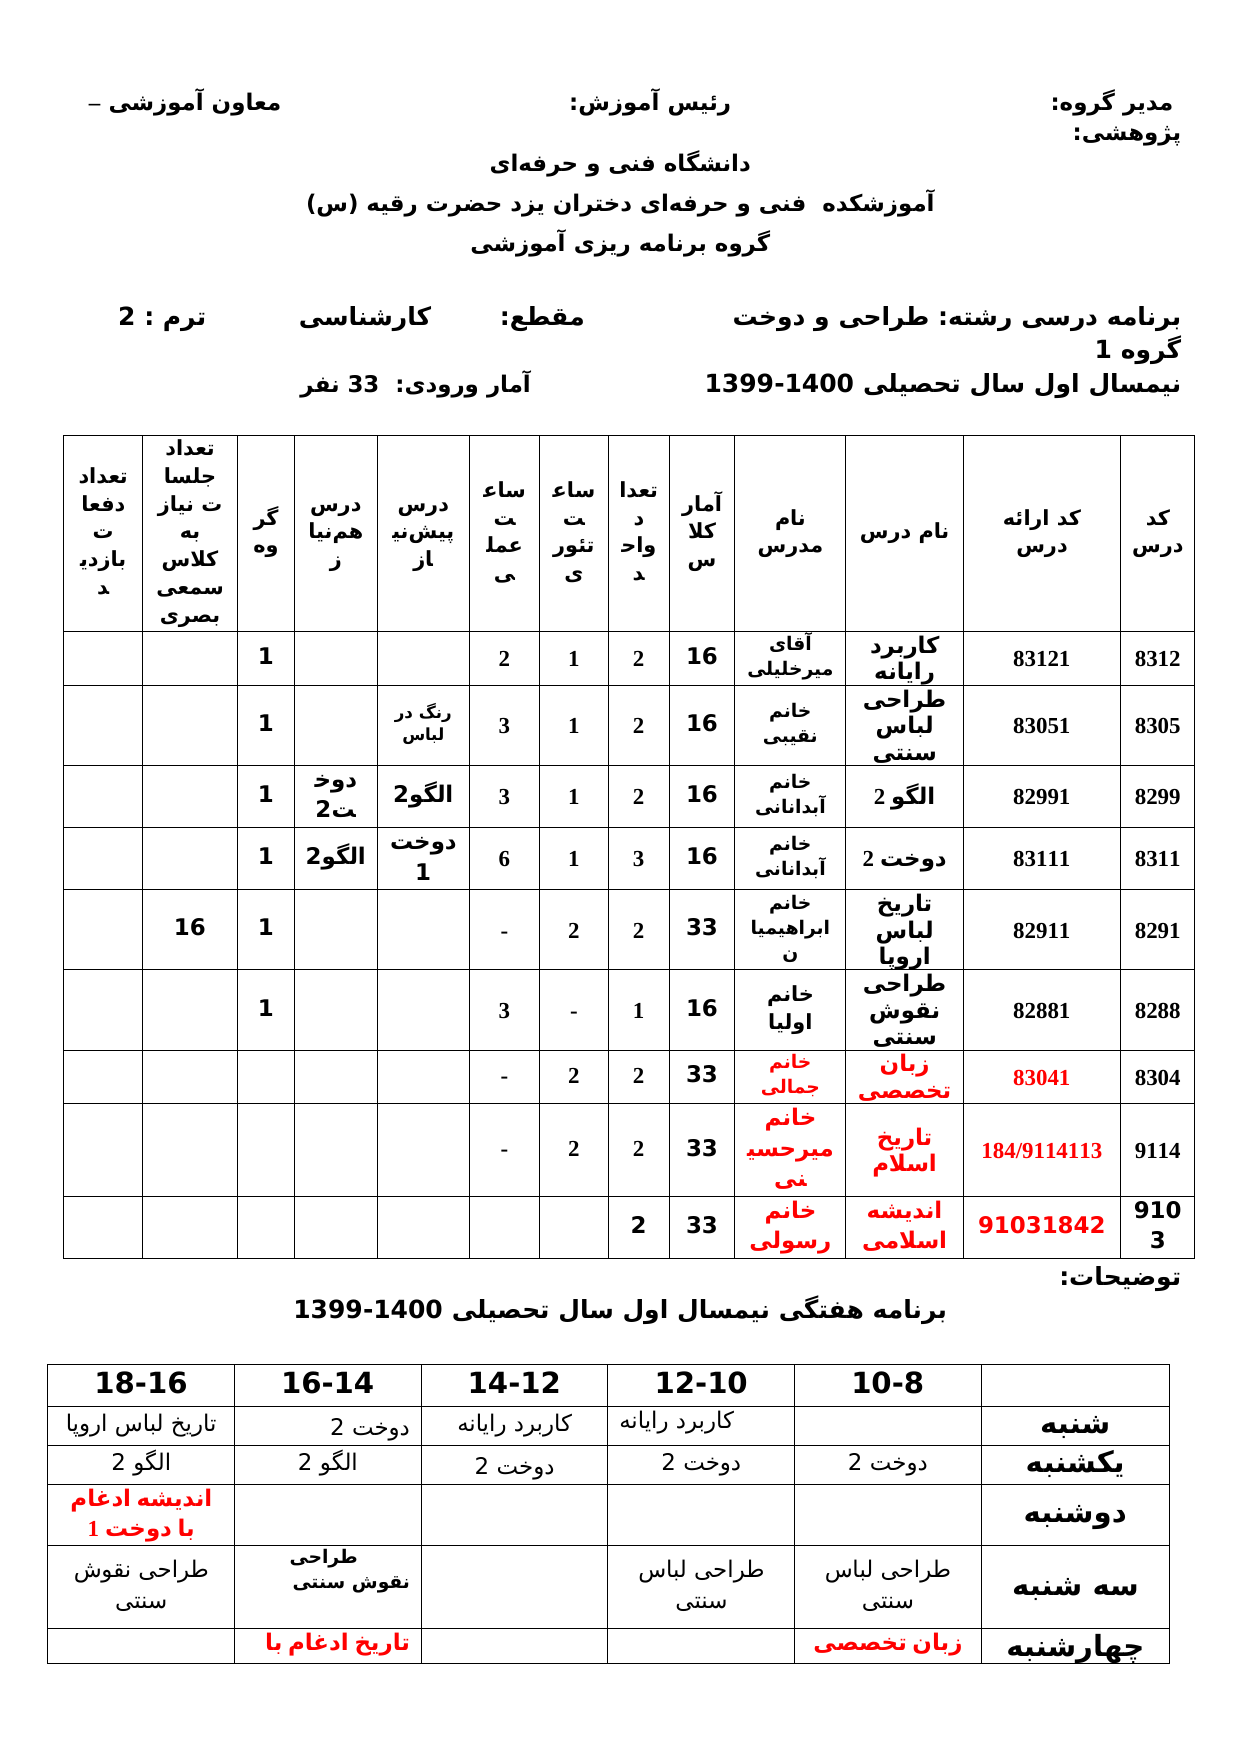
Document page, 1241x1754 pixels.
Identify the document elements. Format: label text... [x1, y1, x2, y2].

table_cell - [470, 1104, 539, 1196]
table_cell دوخت 2 [422, 1446, 607, 1483]
table_cell [422, 1485, 607, 1545]
table_cell 8311 [1121, 828, 1194, 889]
table_cell 8304 [1121, 1051, 1194, 1103]
table_cell [378, 632, 469, 685]
table_cell خانم آبدانانی [735, 766, 845, 827]
table_cell [378, 1051, 469, 1103]
table_cell [143, 1051, 237, 1103]
table_cell [143, 632, 237, 685]
table_cell 16 [670, 828, 734, 889]
table_cell [143, 828, 237, 889]
table_header 16-14 [235, 1365, 421, 1406]
table_cell طراحی لباس سنتی [608, 1546, 794, 1628]
table_cell 8291 [1121, 890, 1194, 969]
table_cell 1 [238, 766, 294, 827]
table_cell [235, 1629, 421, 1663]
table_cell [378, 890, 469, 969]
table_cell 91031842 [964, 1197, 1120, 1258]
table_cell 1 [238, 632, 294, 685]
table_cell 8312 [1121, 632, 1194, 685]
text گروه برنامه ریزی آموزشی [59, 230, 1181, 257]
table_cell [143, 686, 237, 765]
table_cell 8299 [1121, 766, 1194, 827]
table_cell [64, 970, 142, 1049]
table_cell [378, 1104, 469, 1196]
text آموزشکده فنی و حرفه‌ای دختران یزد حضرت رقیه (س) [59, 190, 1181, 217]
table_cell [238, 1104, 294, 1196]
table_cell 83051 [964, 686, 1120, 765]
text برنامه هفتگی نیمسال اول سال تحصیلی 1400-1399 [59, 1296, 1181, 1325]
table_cell کاربرد رایانه [608, 1407, 794, 1445]
table_cell الگو2 [378, 766, 469, 827]
table_cell [64, 1104, 142, 1196]
table_cell 82881 [964, 970, 1120, 1049]
table_cell دوخت 2 [608, 1446, 794, 1483]
table_cell دوشنبه [982, 1485, 1169, 1545]
table_cell 1 [540, 828, 608, 889]
table_cell طراحی لباس سنتی [795, 1546, 981, 1628]
table_cell دوخت1 [378, 828, 469, 889]
table_cell 2 [609, 1051, 669, 1103]
table_cell 1 [238, 970, 294, 1049]
table_cell 2 [609, 1104, 669, 1196]
table_cell 184/9114113 [964, 1104, 1120, 1196]
table_cell 9103 [1121, 1197, 1194, 1258]
table_cell 3 [470, 766, 539, 827]
table_cell خانم نقیبی [735, 686, 845, 765]
table_header تعداد واحد [609, 436, 669, 631]
table_cell 83111 [964, 828, 1120, 889]
table_header 14-12 [422, 1365, 607, 1406]
table_cell تاریخ اسلام [846, 1104, 963, 1196]
table_cell دوخت2 [295, 766, 377, 827]
table_cell اندیشه اسلامی [846, 1197, 963, 1258]
table_cell یکشنبه [982, 1446, 1169, 1483]
table_header [982, 1365, 1169, 1406]
table_cell دوخت 2 [795, 1446, 981, 1483]
table_cell [64, 890, 142, 969]
table_cell طراحی نقوش سنتی [235, 1546, 421, 1628]
table_cell خانم جمالی [735, 1051, 845, 1103]
table_cell 16 [670, 970, 734, 1049]
table_cell [608, 1485, 794, 1545]
table_cell شنبه [982, 1407, 1169, 1445]
table_cell [295, 1104, 377, 1196]
table_cell 2 [609, 1197, 669, 1258]
table_cell [378, 970, 469, 1049]
table_cell خانم آبدانانی [735, 828, 845, 889]
table_cell [238, 1197, 294, 1258]
table_cell [48, 1629, 234, 1663]
table_cell رنگ در لباس [378, 686, 469, 765]
table_cell تاریخ لباس اروپا [48, 1407, 234, 1445]
table_cell اندیشه ادغام با دوخت 1 [48, 1485, 234, 1545]
table_cell 2 [540, 1104, 608, 1196]
table_cell [64, 632, 142, 685]
table_cell زبان تخصصی [846, 1051, 963, 1103]
table_cell [795, 1485, 981, 1545]
table_cell 2 [609, 890, 669, 969]
text نیمسال اول سال تحصیلی 1400-1399 آمار ورودی: 33 نفر [59, 369, 1181, 398]
table_cell 1 [609, 970, 669, 1049]
table_cell [295, 632, 377, 685]
table_cell [470, 1197, 539, 1258]
table_cell 3 [609, 828, 669, 889]
table_cell 1 [238, 686, 294, 765]
table_cell 82991 [964, 766, 1120, 827]
table_cell خانم رسولی [735, 1197, 845, 1258]
table_cell 33 [670, 1197, 734, 1258]
table_cell 1 [238, 828, 294, 889]
text مدیر گروه: رئیس آموزش: معاون آموزشی – پژوهشی: [59, 89, 1181, 146]
table_cell 2 [609, 686, 669, 765]
table_cell 6 [470, 828, 539, 889]
table_header 10-8 [795, 1365, 981, 1406]
table_cell 3 [470, 686, 539, 765]
table_cell [422, 1629, 607, 1663]
table_cell 16 [670, 686, 734, 765]
table_cell الگو 2 [48, 1446, 234, 1483]
table_cell 16 [670, 632, 734, 685]
table_cell 1 [540, 632, 608, 685]
table_cell [378, 1197, 469, 1258]
table_cell 16 [143, 890, 237, 969]
table_cell [143, 1197, 237, 1258]
table_cell [64, 1197, 142, 1258]
table_header کد ارائه درس [964, 436, 1120, 631]
table_cell 8288 [1121, 970, 1194, 1049]
table_cell [235, 1485, 421, 1545]
table_cell - [470, 890, 539, 969]
table_header 18-16 [48, 1365, 234, 1406]
table_cell [295, 1051, 377, 1103]
table_cell 82911 [964, 890, 1120, 969]
table_cell کاربرد رایانه [846, 632, 963, 685]
table_cell الگو 2 [846, 766, 963, 827]
table_cell 33 [670, 1104, 734, 1196]
table_cell 1 [540, 766, 608, 827]
table_cell [64, 686, 142, 765]
table_cell [608, 1629, 794, 1663]
table_cell [64, 1051, 142, 1103]
table_cell 9114 [1121, 1104, 1194, 1196]
table_cell 1 [238, 890, 294, 969]
table_cell طراحی لباس سنتی [846, 686, 963, 765]
table_cell 33 [670, 1051, 734, 1103]
table_cell [64, 766, 142, 827]
table_cell - [470, 1051, 539, 1103]
table_cell کاربرد رایانه [422, 1407, 607, 1445]
table_cell خانم ابراهیمیان [735, 890, 845, 969]
table_header کد درس [1121, 436, 1194, 631]
table_header آمار کلاس [670, 436, 734, 631]
text برنامه درسی رشته: طراحی و دوخت مقطع: کارشناسی ترم : 2 گروه 1 [59, 302, 1181, 365]
table_cell [238, 1051, 294, 1103]
table_cell [143, 1104, 237, 1196]
table_header تعداد دفعات بازدید [64, 436, 142, 631]
table_cell [295, 686, 377, 765]
table_cell [295, 1197, 377, 1258]
table_cell [540, 1197, 608, 1258]
table_cell [295, 890, 377, 969]
table_header درس پیش‌نیاز [378, 436, 469, 631]
table_cell [295, 970, 377, 1049]
table_cell تاریخ لباس اروپا [846, 890, 963, 969]
table_cell چهارشنبه [982, 1629, 1169, 1663]
table_cell آقای میرخلیلی [735, 632, 845, 685]
table_cell [64, 828, 142, 889]
table_header نام درس [846, 436, 963, 631]
table_cell [422, 1546, 607, 1628]
table_cell 83121 [964, 632, 1120, 685]
table_cell خانم اولیا [735, 970, 845, 1049]
table_cell الگو2 [295, 828, 377, 889]
table_header درس هم‌نیاز [295, 436, 377, 631]
text دانشگاه فنی و حرفه‌ای [59, 150, 1181, 177]
table_cell 2 [609, 632, 669, 685]
text توضیحات: [59, 1262, 1181, 1291]
table_cell 83041 [964, 1051, 1120, 1103]
table_header ساعت عملی [470, 436, 539, 631]
table_header ساعت تئوری [540, 436, 608, 631]
table_cell [143, 766, 237, 827]
table_cell دوخت 2 [846, 828, 963, 889]
table_cell 2 [540, 1051, 608, 1103]
table_cell 8305 [1121, 686, 1194, 765]
table_cell دوخت 2 [235, 1407, 421, 1445]
table_header 12-10 [608, 1365, 794, 1406]
table_cell الگو 2 [235, 1446, 421, 1483]
table_cell زبان تخصصی [795, 1629, 981, 1663]
table_cell خانم میرحسینی [735, 1104, 845, 1196]
table_cell 2 [609, 766, 669, 827]
table_cell 1 [540, 686, 608, 765]
table_cell - [540, 970, 608, 1049]
table_cell سه شنبه [982, 1546, 1169, 1628]
table_header تعداد جلسات نیاز به کلاس سمعی بصری [143, 436, 237, 631]
table_cell 16 [670, 766, 734, 827]
table_cell 2 [540, 890, 608, 969]
table_cell 33 [670, 890, 734, 969]
table_cell طراحی نقوش سنتی [48, 1546, 234, 1628]
table_header گروه [238, 436, 294, 631]
table_cell 2 [470, 632, 539, 685]
table_cell طراحی نقوش سنتی [846, 970, 963, 1049]
table_cell 3 [470, 970, 539, 1049]
table_cell [795, 1407, 981, 1445]
table_header نام مدرس [735, 436, 845, 631]
table_cell [143, 970, 237, 1049]
